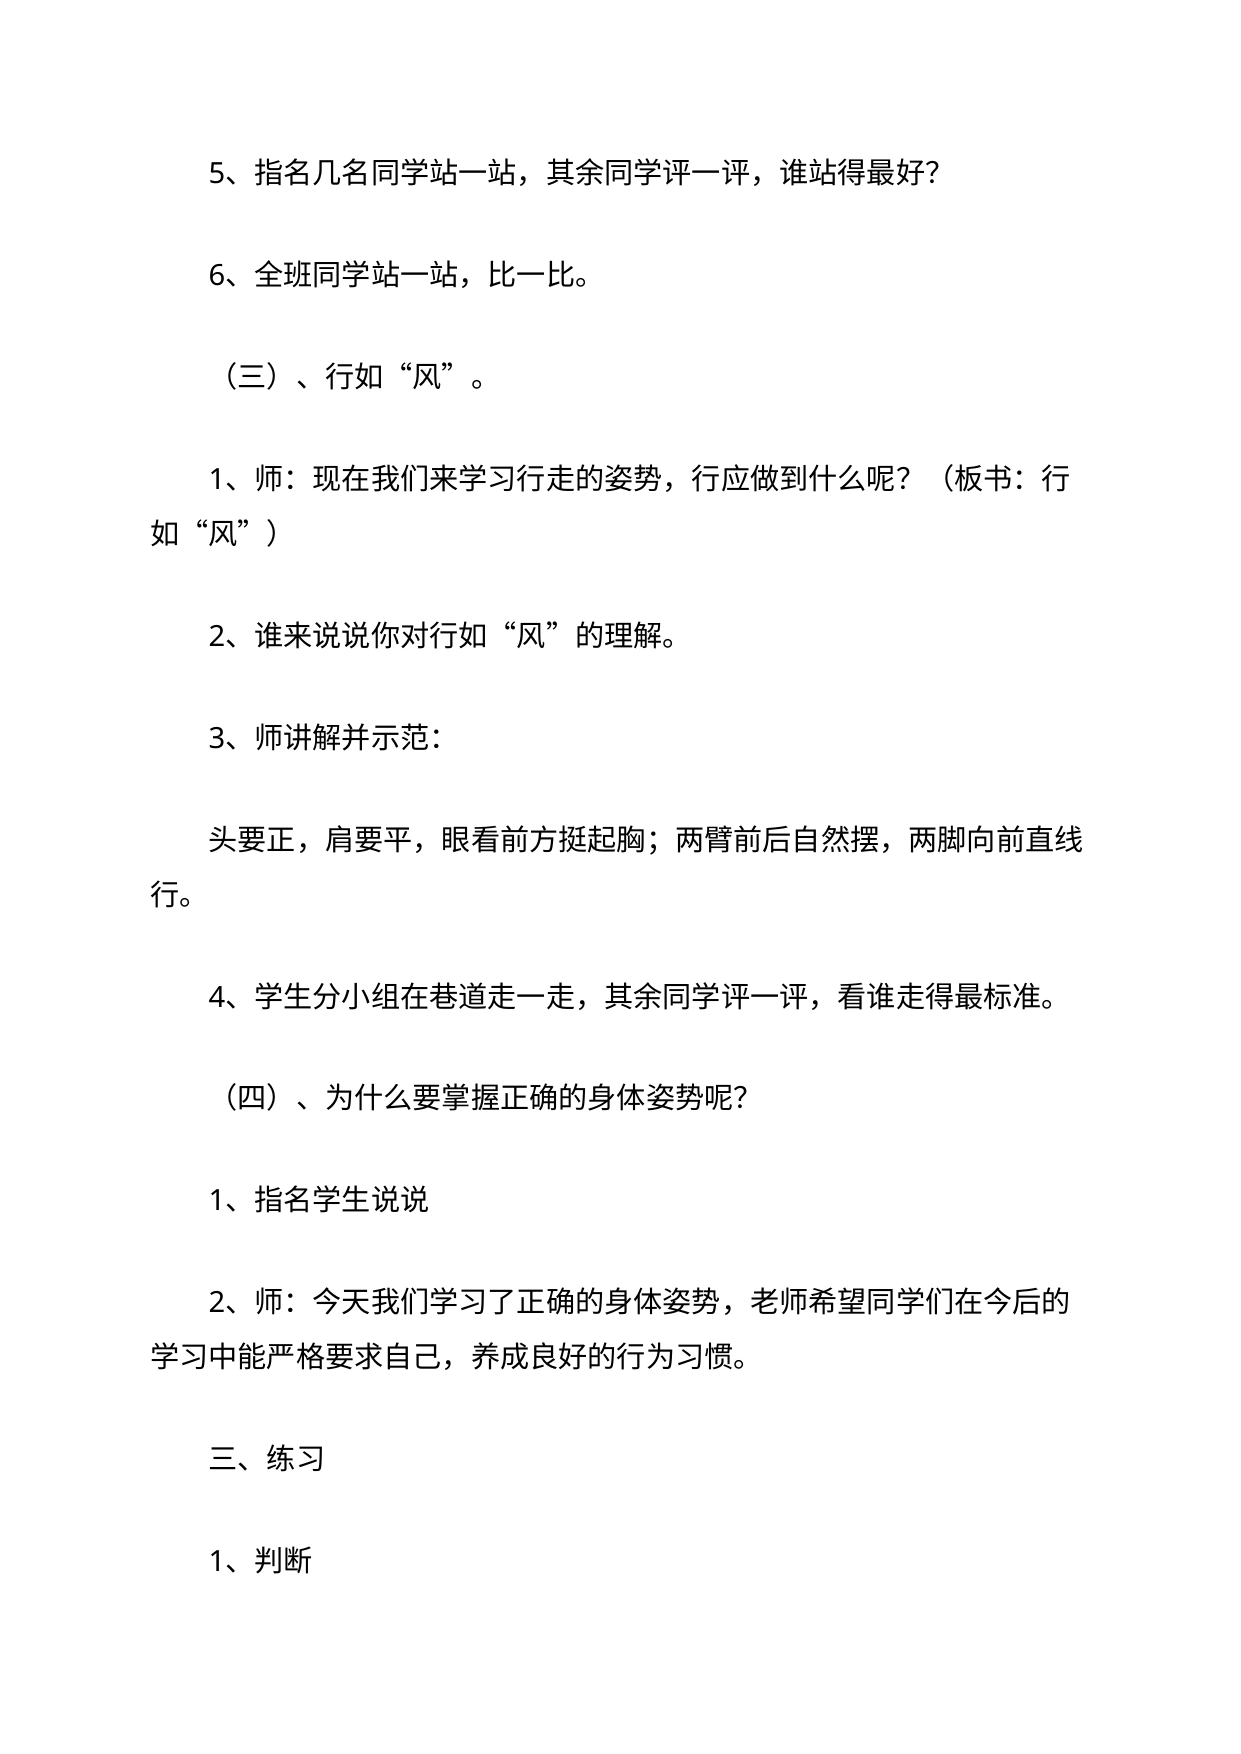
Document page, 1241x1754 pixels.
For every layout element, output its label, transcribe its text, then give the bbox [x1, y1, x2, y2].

text 2、谁来说说你对行如“风”的理解。 [150, 612, 1090, 655]
text 2、师：今天我们学习了正确的身体姿势，老师希望同学们在今后的学习中能严格要求自己，养成良好的行为习惯。 [150, 1279, 1090, 1376]
text 1、指名学生说说 [150, 1177, 1090, 1219]
text 1、判断 [150, 1537, 1090, 1580]
text 1、师：现在我们来学习行走的姿势，行应做到什么呢？（板书：行如“风”） [150, 456, 1090, 553]
text （三）、行如“风”。 [150, 354, 1090, 396]
text 头要正，肩要平，眼看前方挺起胸；两臂前后自然摆，两脚向前直线行。 [150, 816, 1090, 914]
text 3、师讲解并示范： [150, 714, 1090, 757]
text 5、指名几名同学站一站，其余同学评一评，谁站得最好？ [150, 150, 1090, 192]
text 6、全班同学站一站，比一比。 [150, 252, 1090, 294]
text （四）、为什么要掌握正确的身体姿势呢？ [150, 1075, 1090, 1117]
text 4、学生分小组在巷道走一走，其余同学评一评，看谁走得最标准。 [150, 973, 1090, 1016]
text 三、练习 [150, 1436, 1090, 1478]
